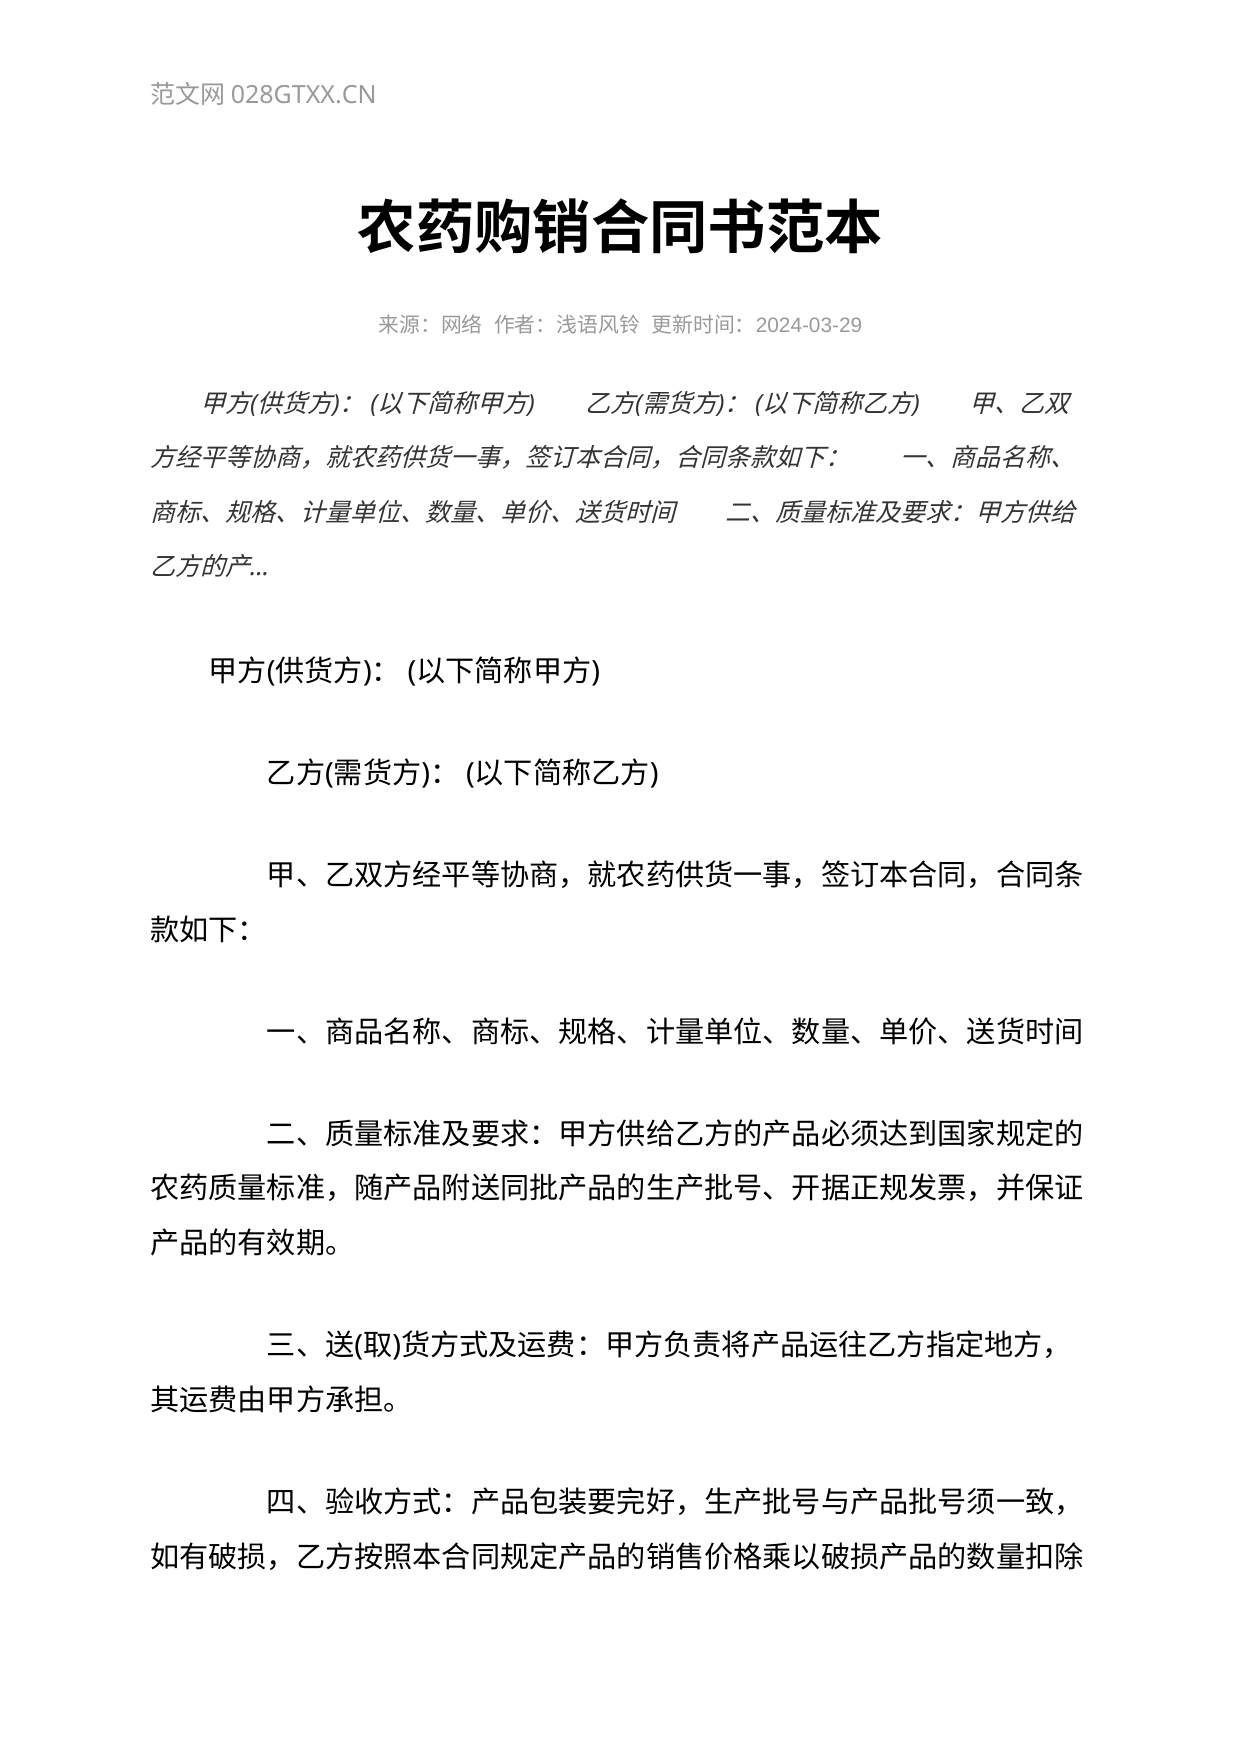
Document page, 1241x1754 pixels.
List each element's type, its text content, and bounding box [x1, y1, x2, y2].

text 三、送(取)货方式及运费：甲方负责将产品运往乙方指定地方，其运费由甲方承担。 [150, 1322, 1090, 1419]
text 甲方(供货方)： (以下简称甲方) [150, 648, 1090, 690]
subtitle 农药购销合同书范本 [150, 181, 1090, 266]
text 甲、乙双方经平等协商，就农药供货一事，签订本合同，合同条款如下： [150, 852, 1090, 949]
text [150, 1478, 1090, 1576]
text 乙方(需货方)： (以下简称乙方) [150, 750, 1090, 792]
text 来源：网络 作者：浅语风铃 更新时间：2024-03-29 [150, 313, 1090, 337]
text 二、质量标准及要求：甲方供给乙方的产品必须达到国家规定的农药质量标准，随产品附送同批产品的生产批号、开据正规发票，并保证产品的有效期。 [150, 1110, 1090, 1262]
text 甲方(供货方)： (以下简称甲方) 乙方(需货方)： (以下简称乙方) 甲、乙双方经平等协商，就农药供货一事，签订本合同，合同条款如下： 一、商品名称、商标、规格、计量单位、数量、单价、送货时间 二、质量标准及要求：甲方供给乙方的产... [150, 383, 1090, 583]
text 一、商品名称、商标、规格、计量单位、数量、单价、送货时间 [150, 1008, 1090, 1051]
